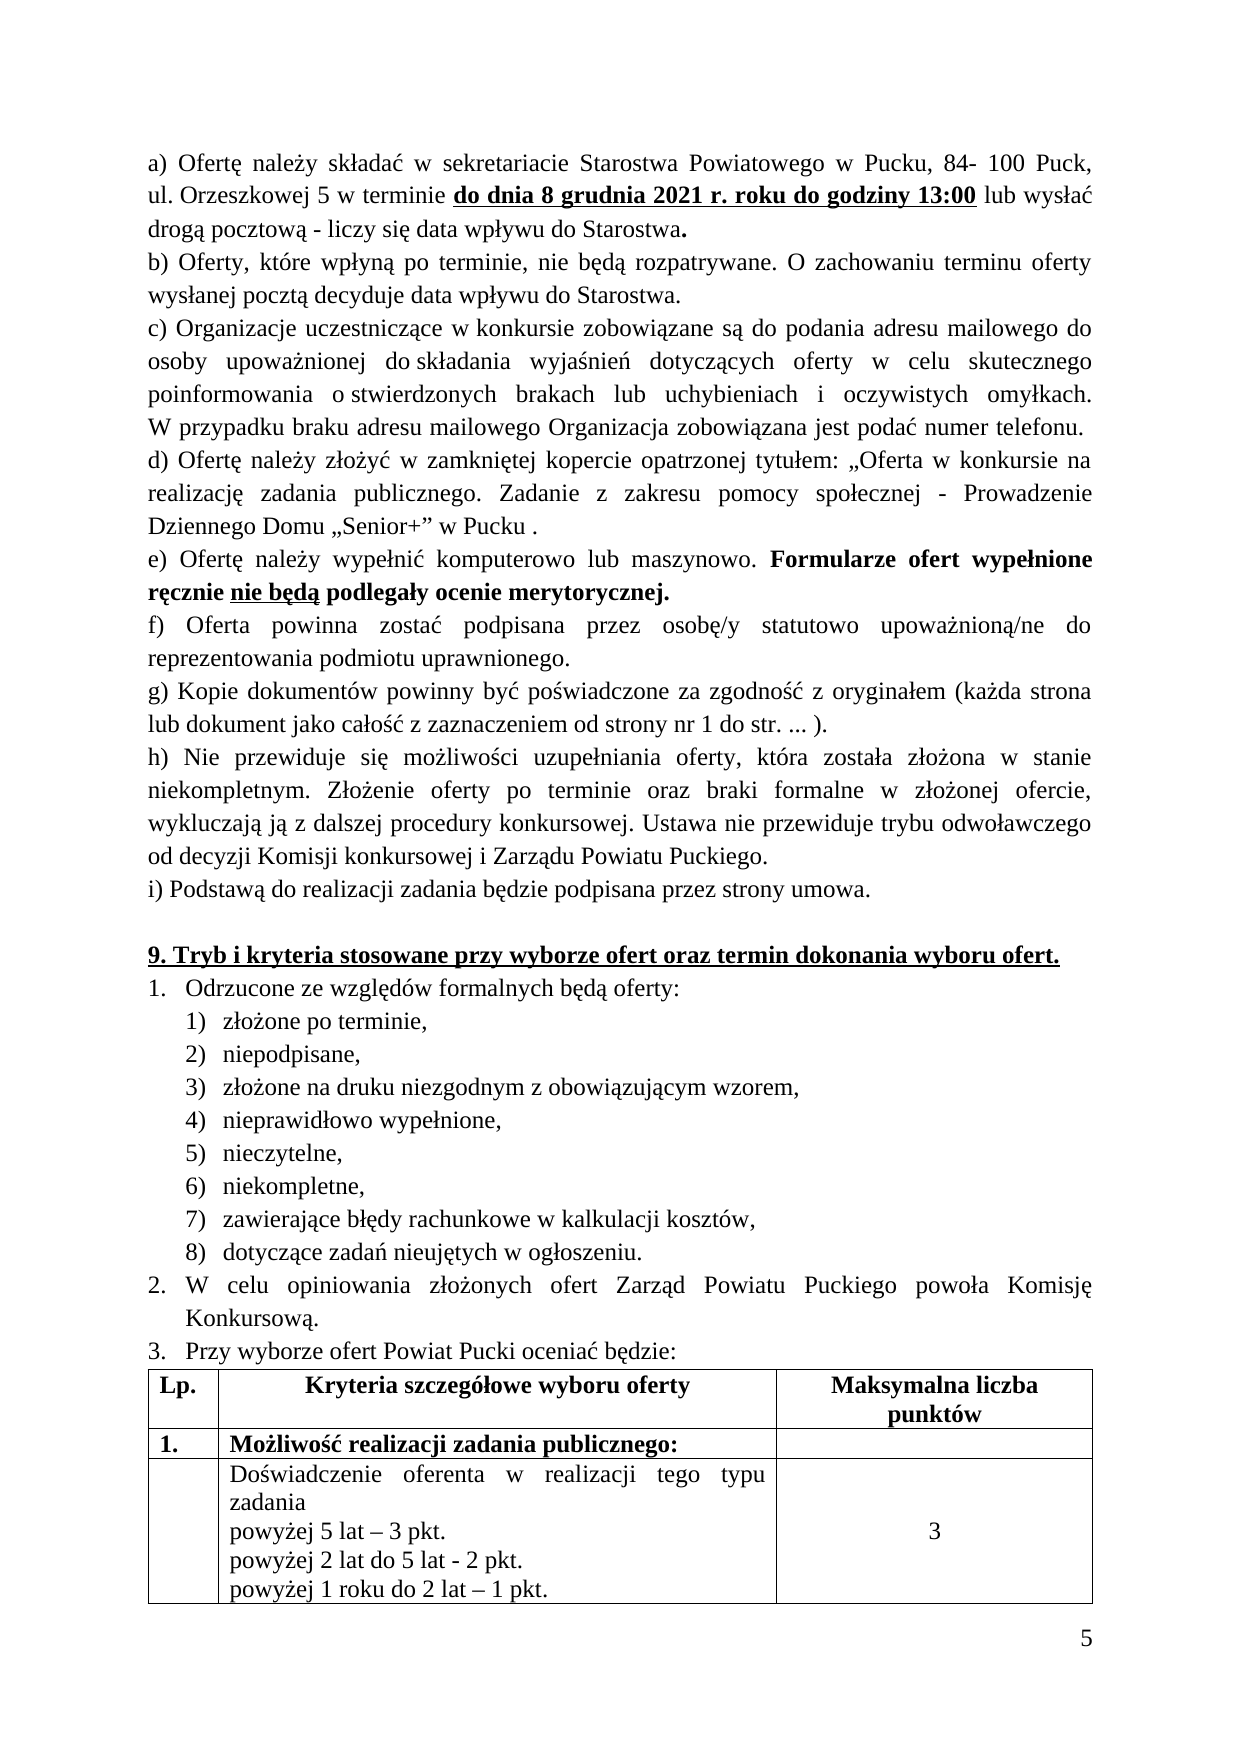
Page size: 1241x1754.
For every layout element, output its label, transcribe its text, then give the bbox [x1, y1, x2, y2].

text h) Nie przewiduje się możliwości uzupełniania oferty, która została złożona w stanie niekompletnym. Złożenie oferty po terminie oraz braki formalne w złożonej ofercie, wykluczają ją z dalszej procedury konkursowej. Ustawa nie przewiduje trybu odwoławczego od decyzji Komisji konkursowej i Zarządu Powiatu Puckiego. [148, 742, 1093, 870]
list niepodpisane, [185, 1039, 1093, 1068]
table_header Kryteria szczegółowe wyboru oferty [219, 1370, 776, 1428]
table_cell 1. [149, 1429, 218, 1458]
table_header Lp. [149, 1370, 218, 1428]
list zawierające błędy rachunkowe w kalkulacji kosztów, [185, 1204, 1093, 1233]
text c) Organizacje uczestniczące w konkursie zobowiązane są do podania adresu mailowego do osoby upoważnionej do składania wyjaśnień dotyczących oferty w celu skutecznego poinformowania o stwierdzonych brakach lub uchybieniach i oczywistych omyłkach. W przypadku braku adresu mailowego Organizacja zobowiązana jest podać numer telefonu. d) Ofertę należy złożyć w zamkniętej kopercie opatrzonej tytułem: „Oferta w konkursie na realizację zadania publicznego. Zadanie z zakresu pomocy społecznej - Prowadzenie Dziennego Domu „Senior+” w Pucku . [148, 313, 1093, 539]
list Odrzucone ze względów formalnych będą oferty: [148, 973, 1093, 1002]
text b) Oferty, które wpłyną po terminie, nie będą rozpatrywane. O zachowaniu terminu oferty wysłanej pocztą decyduje data wpływu do Starostwa. [148, 247, 1093, 308]
text f) Oferta powinna zostać podpisana przez osobę/y statutowo upoważnioną/ne do reprezentowania podmiotu uprawnionego. [148, 610, 1093, 672]
list niekompletne, [185, 1171, 1093, 1200]
list złożone na druku niezgodnym z obowiązującym wzorem, [185, 1072, 1093, 1101]
text e) Ofertę należy wypełnić komputerowo lub maszynowo. Formularze ofert wypełnione ręcznie nie będą podlegały ocenie merytorycznej. [148, 544, 1093, 606]
list nieprawidłowo wypełnione, [185, 1105, 1093, 1134]
table_cell [149, 1459, 218, 1602]
table_cell [777, 1429, 1092, 1458]
text g) Kopie dokumentów powinny być poświadczone za zgodność z oryginałem (każda strona lub dokument jako całość z zaznaczeniem od strony nr 1 do str. ... ). [148, 676, 1093, 738]
table_header Maksymalna liczba punktów [777, 1370, 1092, 1428]
text 9. Tryb i kryteria stosowane przy wyborze ofert oraz termin dokonania wyboru ofert. [148, 940, 1093, 969]
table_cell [219, 1459, 776, 1602]
list Przy wyborze ofert Powiat Pucki oceniać będzie: [148, 1336, 1093, 1365]
table_cell 3 [777, 1459, 1092, 1602]
text i) Podstawą do realizacji zadania będzie podpisana przez strony umowa. [148, 874, 1093, 903]
list złożone po terminie, [185, 1006, 1093, 1035]
list nieczytelne, [185, 1138, 1093, 1167]
list dotyczące zadań nieujętych w ogłoszeniu. [185, 1237, 1093, 1266]
text a) Ofertę należy składać w sekretariacie Starostwa Powiatowego w Pucku, 84- 100 Puck, ul. Orzeszkowej 5 w terminie do dnia 8 grudnia 2021 r. roku do godziny 13:00 lub wysłać drogą pocztową - liczy się data wpływu do Starostwa. [148, 148, 1093, 242]
table_cell Możliwość realizacji zadania publicznego: [219, 1429, 776, 1458]
list W celu opiniowania złożonych ofert Zarząd Powiatu Puckiego powoła Komisję Konkursową. [148, 1270, 1093, 1332]
